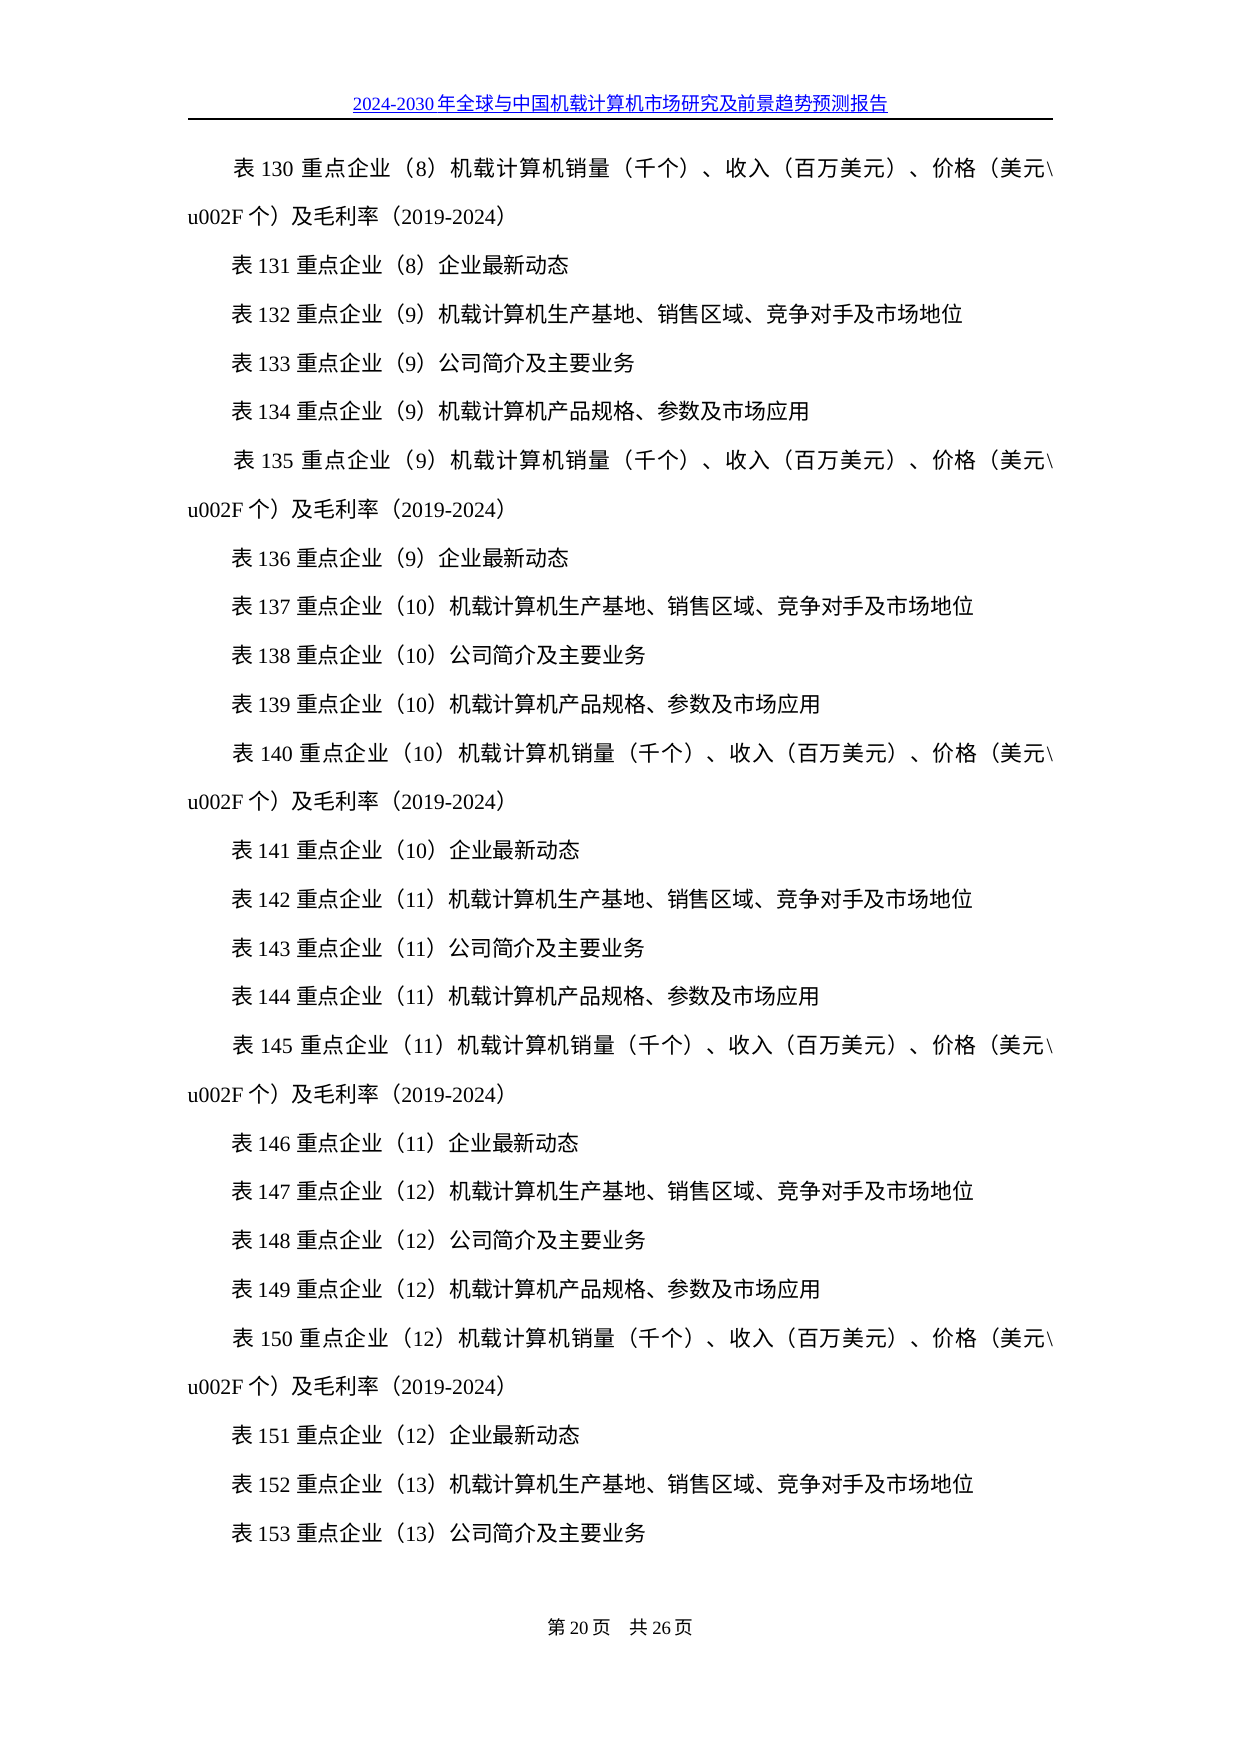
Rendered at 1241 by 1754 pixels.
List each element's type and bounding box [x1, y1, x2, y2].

text [187, 150, 1053, 1548]
